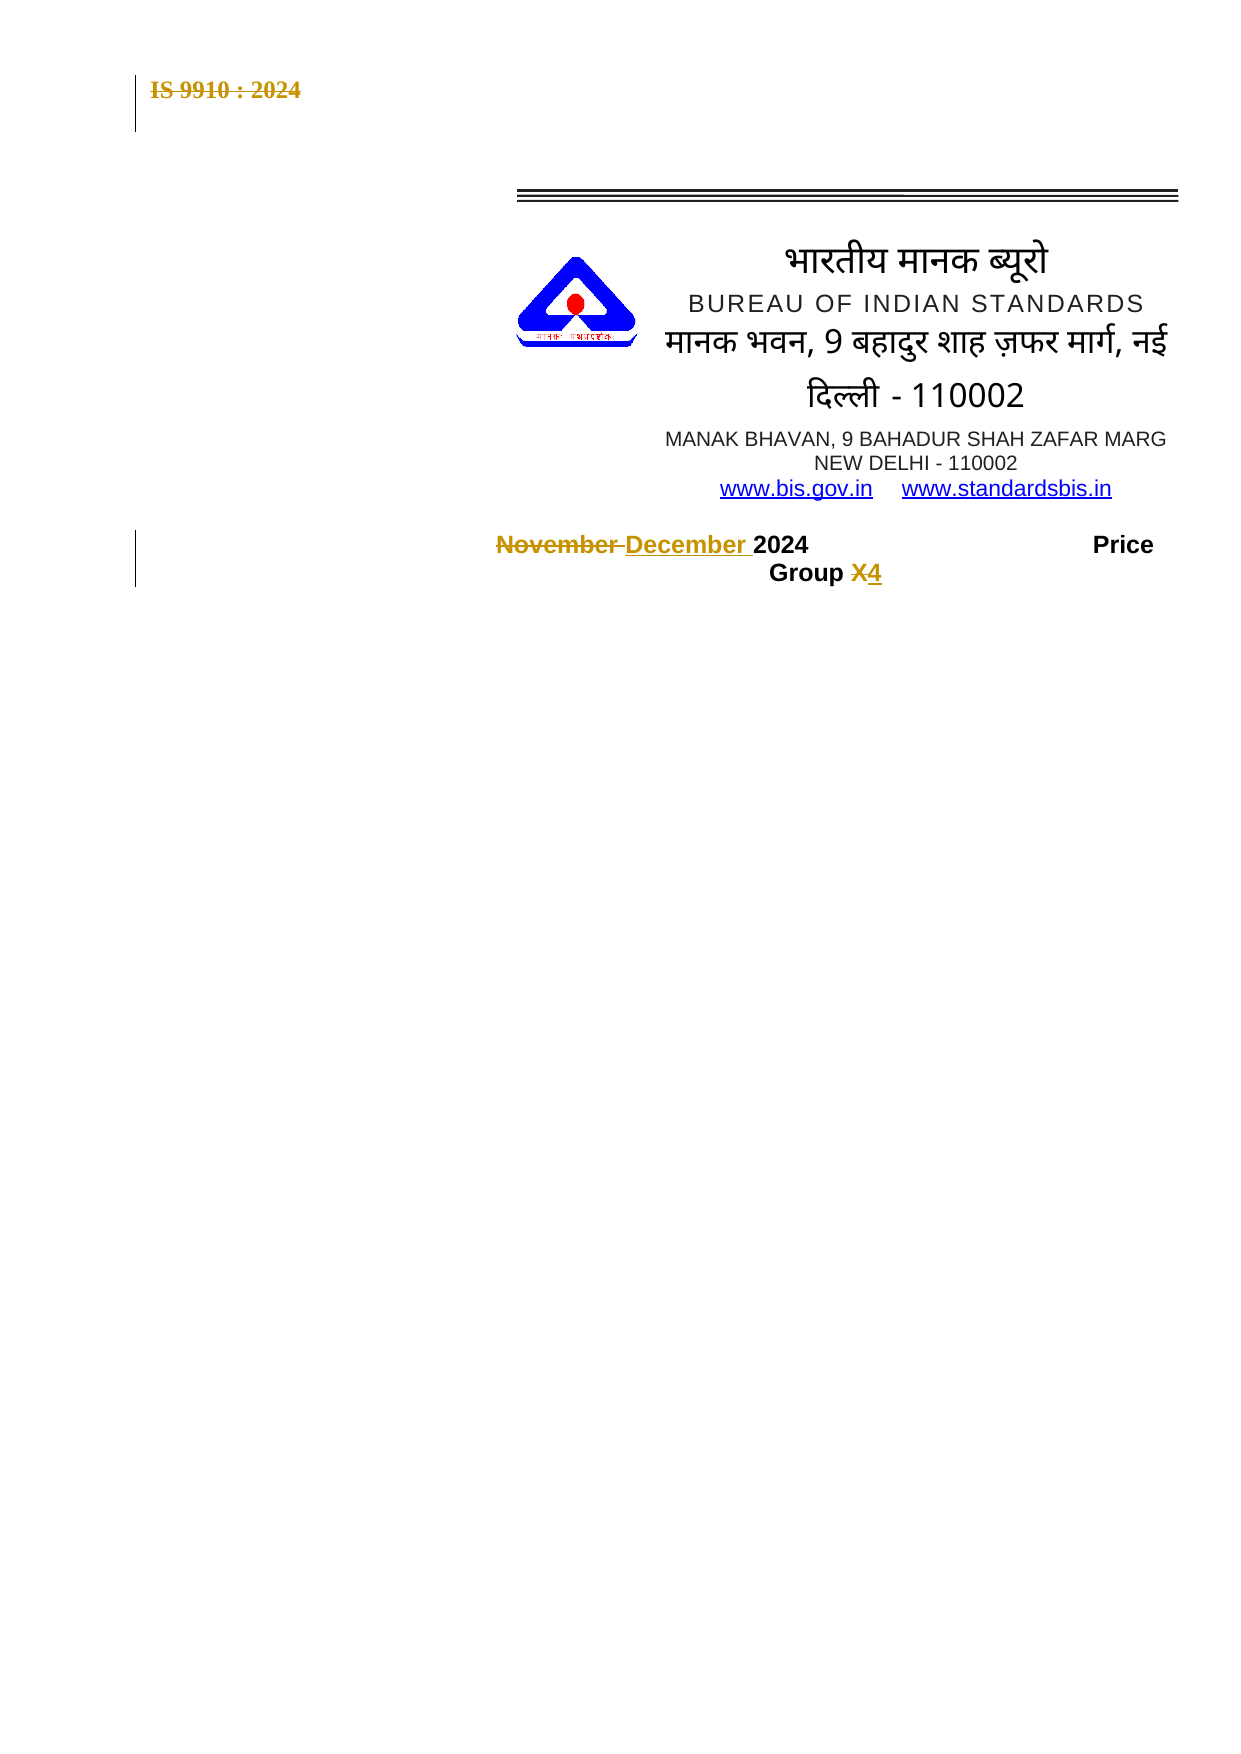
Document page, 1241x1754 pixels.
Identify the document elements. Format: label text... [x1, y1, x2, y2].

text BUREAU OF INDIAN STANDARDS [656, 289, 1175, 318]
text MANAK BHAVAN, 9 BAHADUR SHAH ZAFAR MARG [656, 427, 1175, 451]
text मानक भवन, 9 बहादुर शाह ज़फर मार्ग, नई दिल्ली - 110002 [656, 318, 1175, 427]
text NEW DELHI - 110002 [656, 451, 1175, 474]
text 2024 Price Group [475, 530, 1175, 587]
text भारतीय मानक ब्यूरो [656, 240, 1175, 289]
picture [514, 250, 640, 375]
text www.bis.gov.in www.standardsbis.in [656, 474, 1175, 501]
